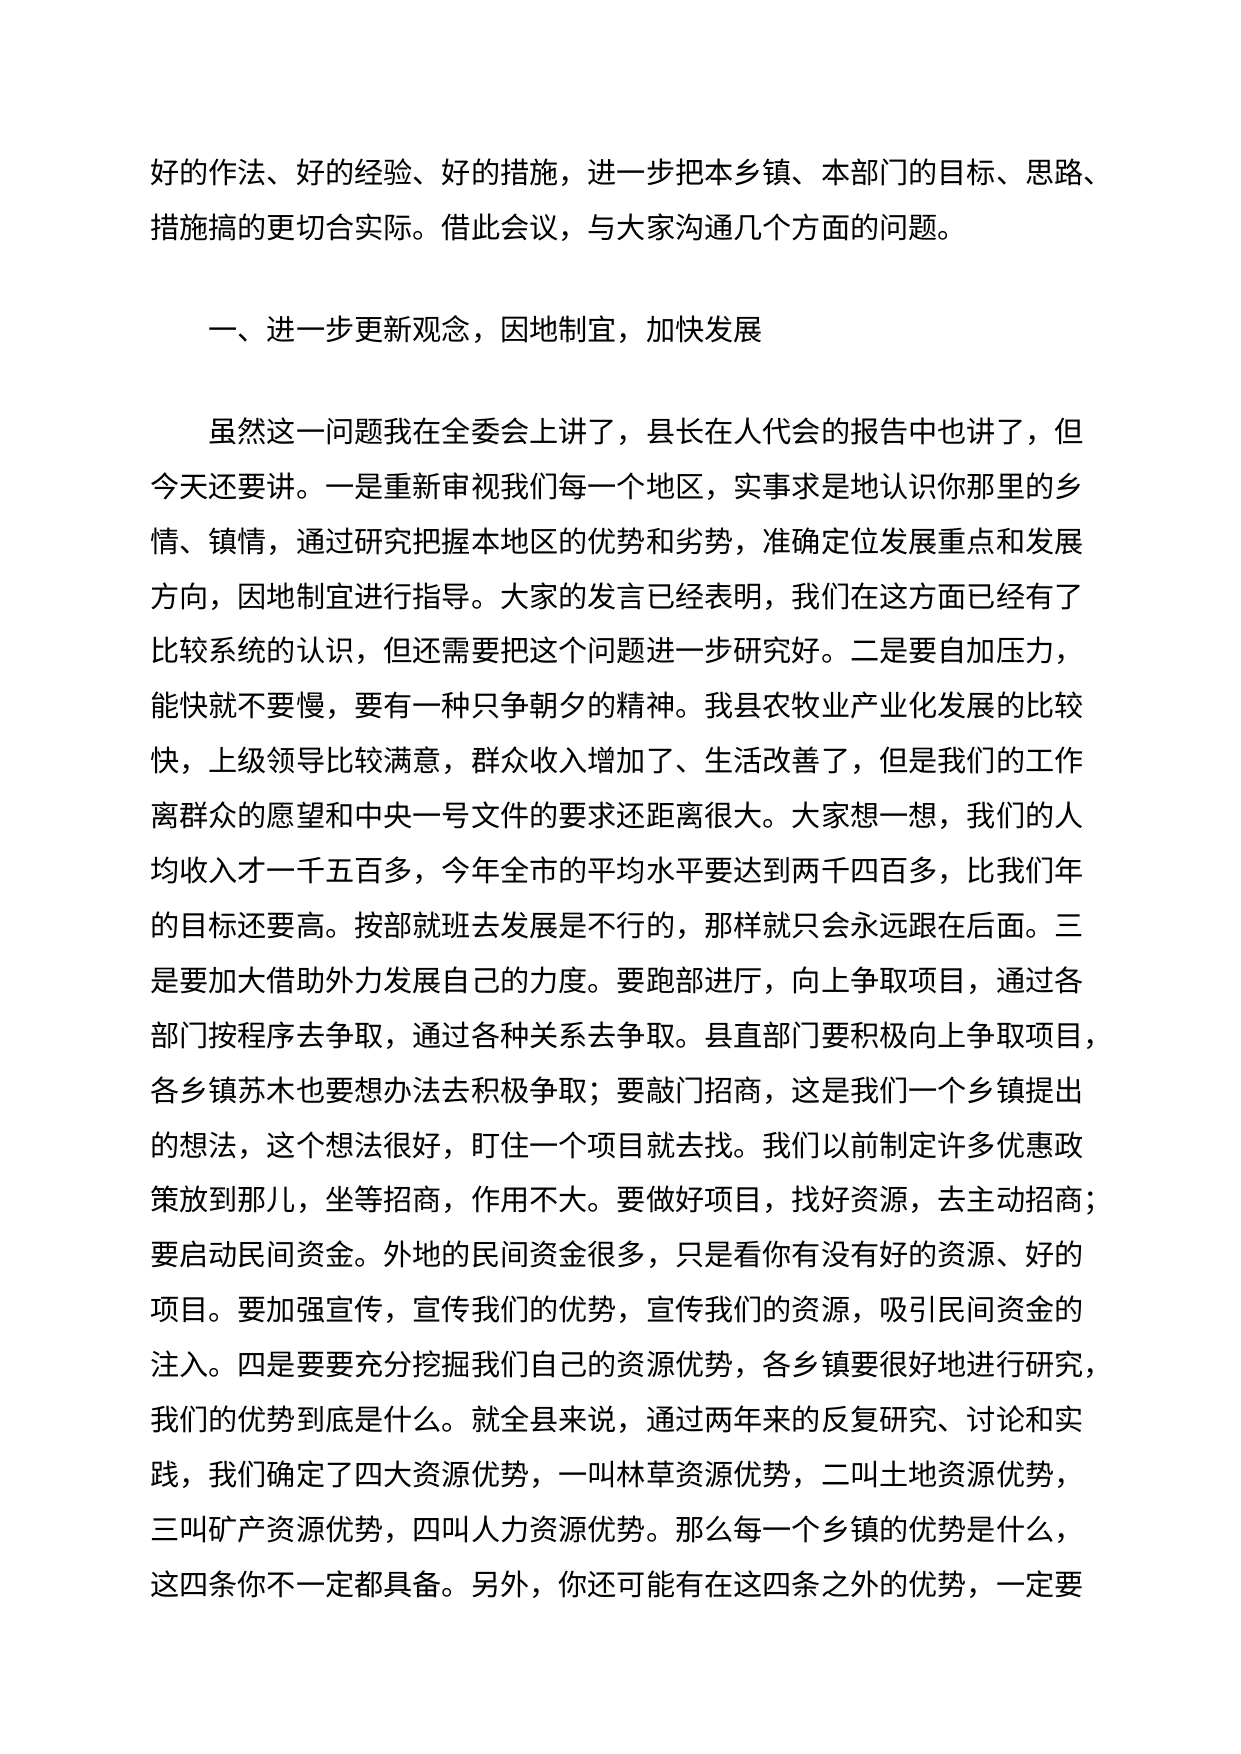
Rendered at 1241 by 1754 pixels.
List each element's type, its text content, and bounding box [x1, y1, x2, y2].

text 一、进一步更新观念，因地制宜，加快发展 [150, 307, 1090, 349]
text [150, 408, 1090, 1603]
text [150, 150, 1090, 247]
